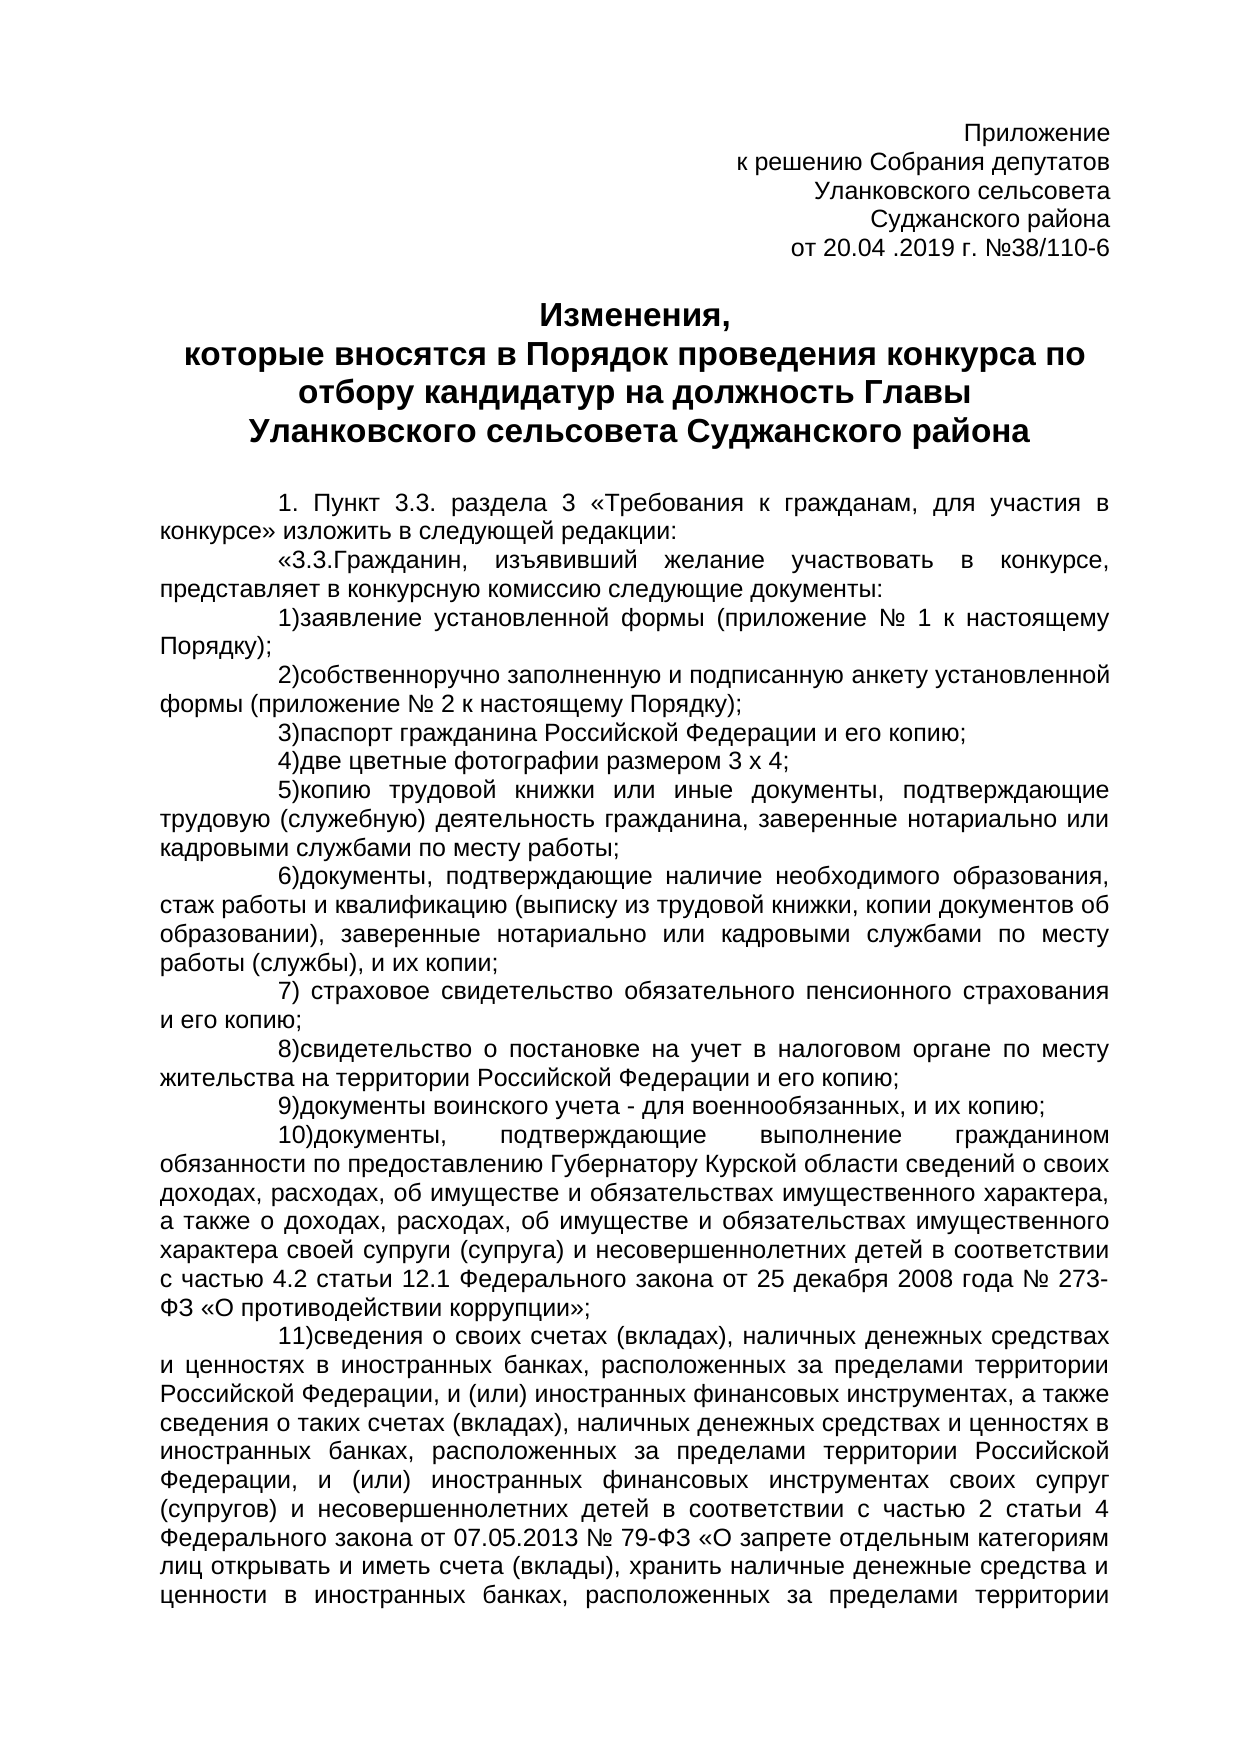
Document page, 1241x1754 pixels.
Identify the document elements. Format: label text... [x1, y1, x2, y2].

text 10)документы, подтверждающие выполнение гражданином обязанности по предоставлению Губернатору Курской области сведений о своих доходах, расходах, об имуществе и обязательствах имущественного характера, а также о доходах, расходах, об имуществе и обязательствах имущественного характера своей супруги (супруга) и несовершеннолетних детей в соответствии с частью 4.2 статьи 12.1 Федерального закона от 25 декабря 2008 года № 273-ФЗ «О противодействии коррупции»; [159, 1120, 1110, 1321]
text Приложение [159, 118, 1110, 147]
text Уланковского сельсовета [159, 176, 1110, 204]
text 4)две цветные фотографии размером 3 x 4; [159, 746, 1110, 775]
text Суджанского района [159, 204, 1110, 233]
text которые вносятся в Порядок проведения конкурса по отбору кандидатур на должность Главы [159, 334, 1110, 411]
text 2)собственноручно заполненную и подписанную анкету установленной формы (приложение № 2 к настоящему Порядку); [159, 660, 1110, 718]
text 3)паспорт гражданина Российской Федерации и его копию; [159, 718, 1110, 746]
text к решению Собрания депутатов [159, 147, 1110, 176]
text 5)копию трудовой книжки или иные документы, подтверждающие трудовую (служебную) деятельность гражданина, заверенные нотариально или кадровыми службами по месту работы; [159, 775, 1110, 861]
text 7) страховое свидетельство обязательного пенсионного страхования и его копию; [159, 976, 1110, 1034]
text 9)документы воинского учета - для военнообязанных, и их копию; [159, 1091, 1110, 1120]
text Уланковского сельсовета Суджанского района [159, 411, 1110, 449]
text 1)заявление установленной формы (приложение № 1 к настоящему Порядку); [159, 603, 1110, 660]
text Изменения, [159, 295, 1110, 334]
text 6)документы, подтверждающие наличие необходимого образования, стаж работы и квалификацию (выписку из трудовой книжки, копии документов об образовании), заверенные нотариально или кадровыми службами по месту работы (службы), и их копии; [159, 861, 1110, 976]
text «3.3.Гражданин, изъявивший желание участвовать в конкурсе, представляет в конкурсную комиссию следующие документы: [159, 545, 1110, 603]
text от 20.04 .2019 г. №38/110-6 [159, 233, 1110, 262]
text 8)свидетельство о постановке на учет в налоговом органе по месту жительства на территории Российской Федерации и его копию; [159, 1034, 1110, 1091]
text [159, 1321, 1110, 1609]
list 1. Пункт 3.3. раздела 3 «Требования к гражданам, для участия в конкурсе» изложить в следующей редакции: [159, 488, 1110, 545]
